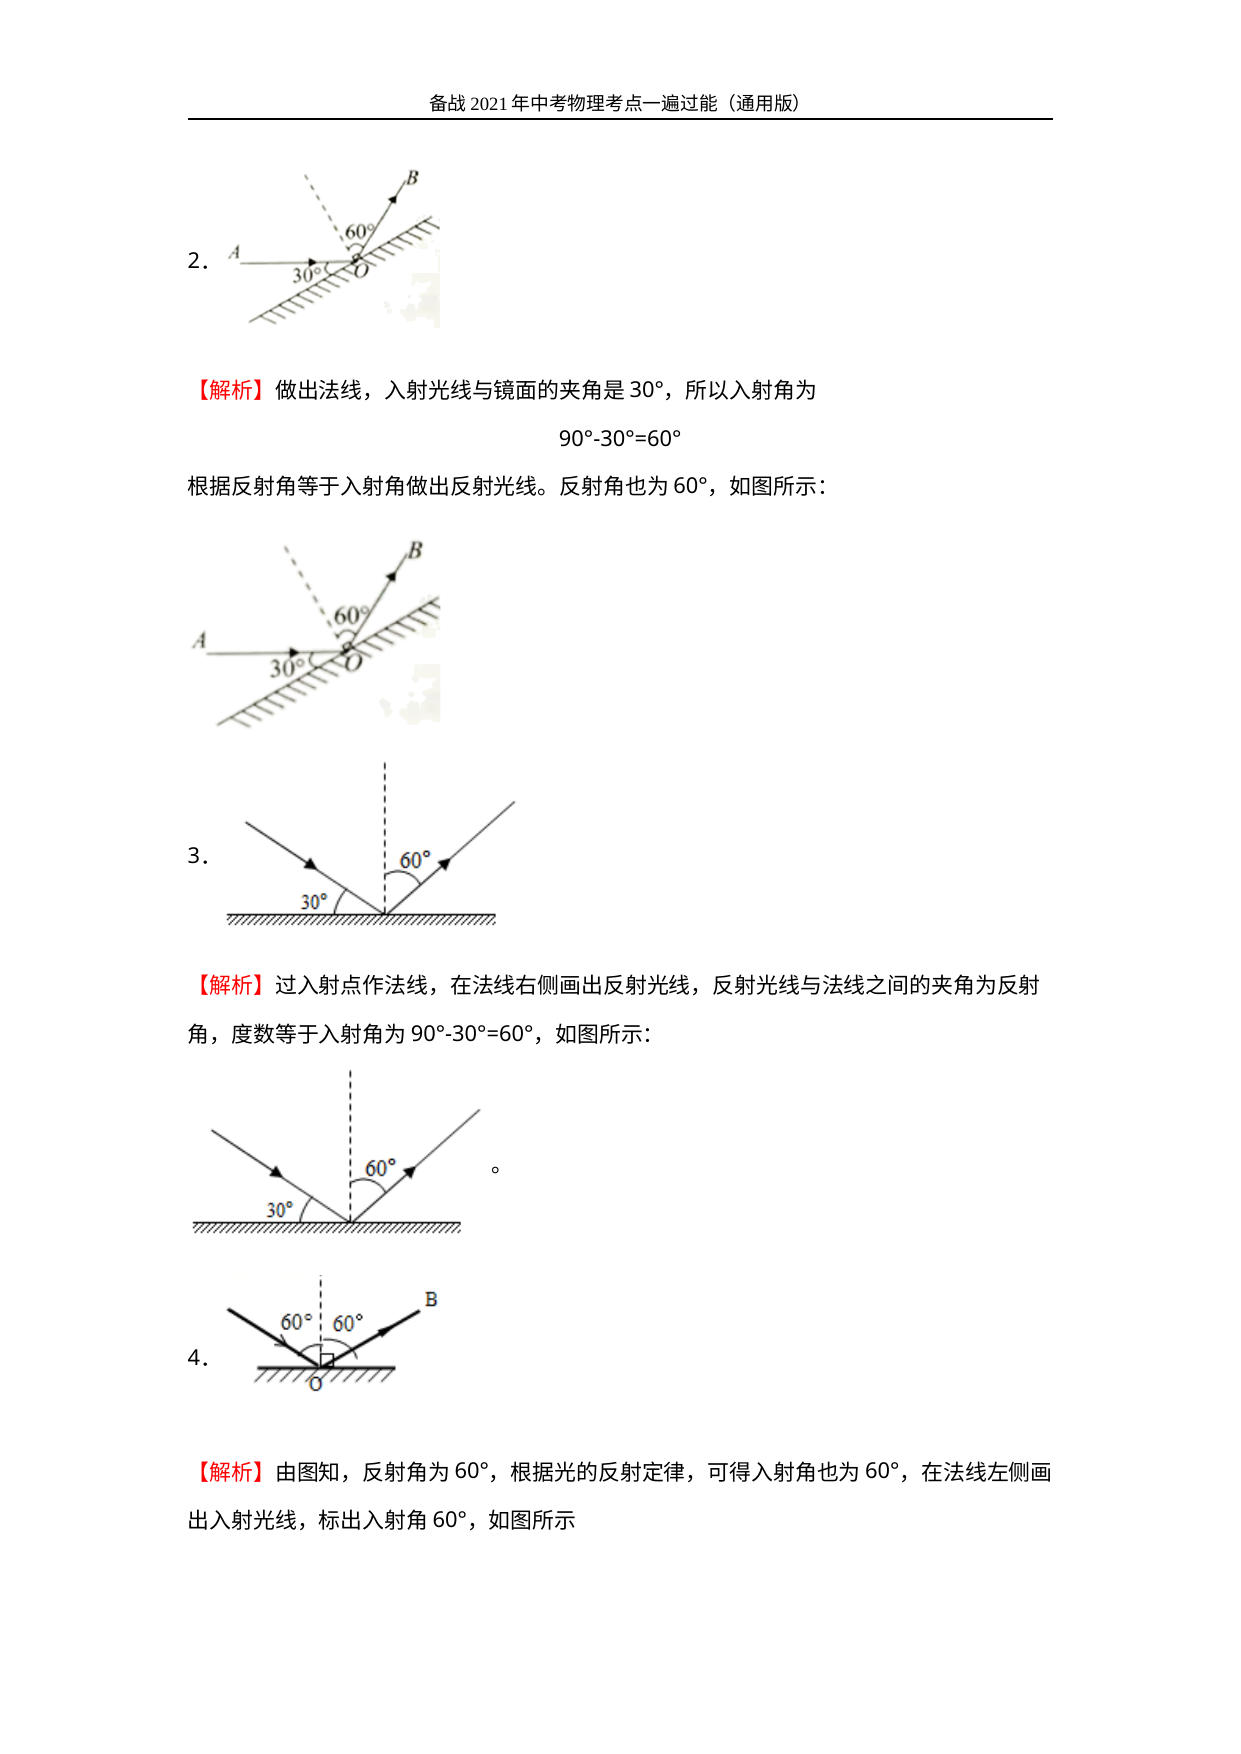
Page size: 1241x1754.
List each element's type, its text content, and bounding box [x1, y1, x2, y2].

picture [221, 1275, 484, 1410]
picture [187, 1065, 486, 1238]
picture [221, 757, 520, 930]
text 【解析】过入射点作法线，在法线右侧画出反射光线，反射光线与法线之间的夹角为反射角，度数等于入射角为90°-30°=60°，如图所示： [187, 968, 1053, 1049]
text 【解析】由图知，反射角为60°，根据光的反射定律，可得入射角也为60°，在法线左侧画出入射光线，标出入射角60°，如图所示 [187, 1454, 1053, 1535]
text 90°-30°=60° [187, 421, 1053, 454]
picture [221, 162, 440, 328]
text 2． [187, 162, 1053, 357]
picture [187, 520, 441, 741]
text 根据反射角等于入射角做出反射光线。反射角也为60°，如图所示： [187, 468, 1053, 501]
text 【解析】做出法线，入射光线与镜面的夹角是30°，所以入射角为 [187, 373, 1053, 405]
